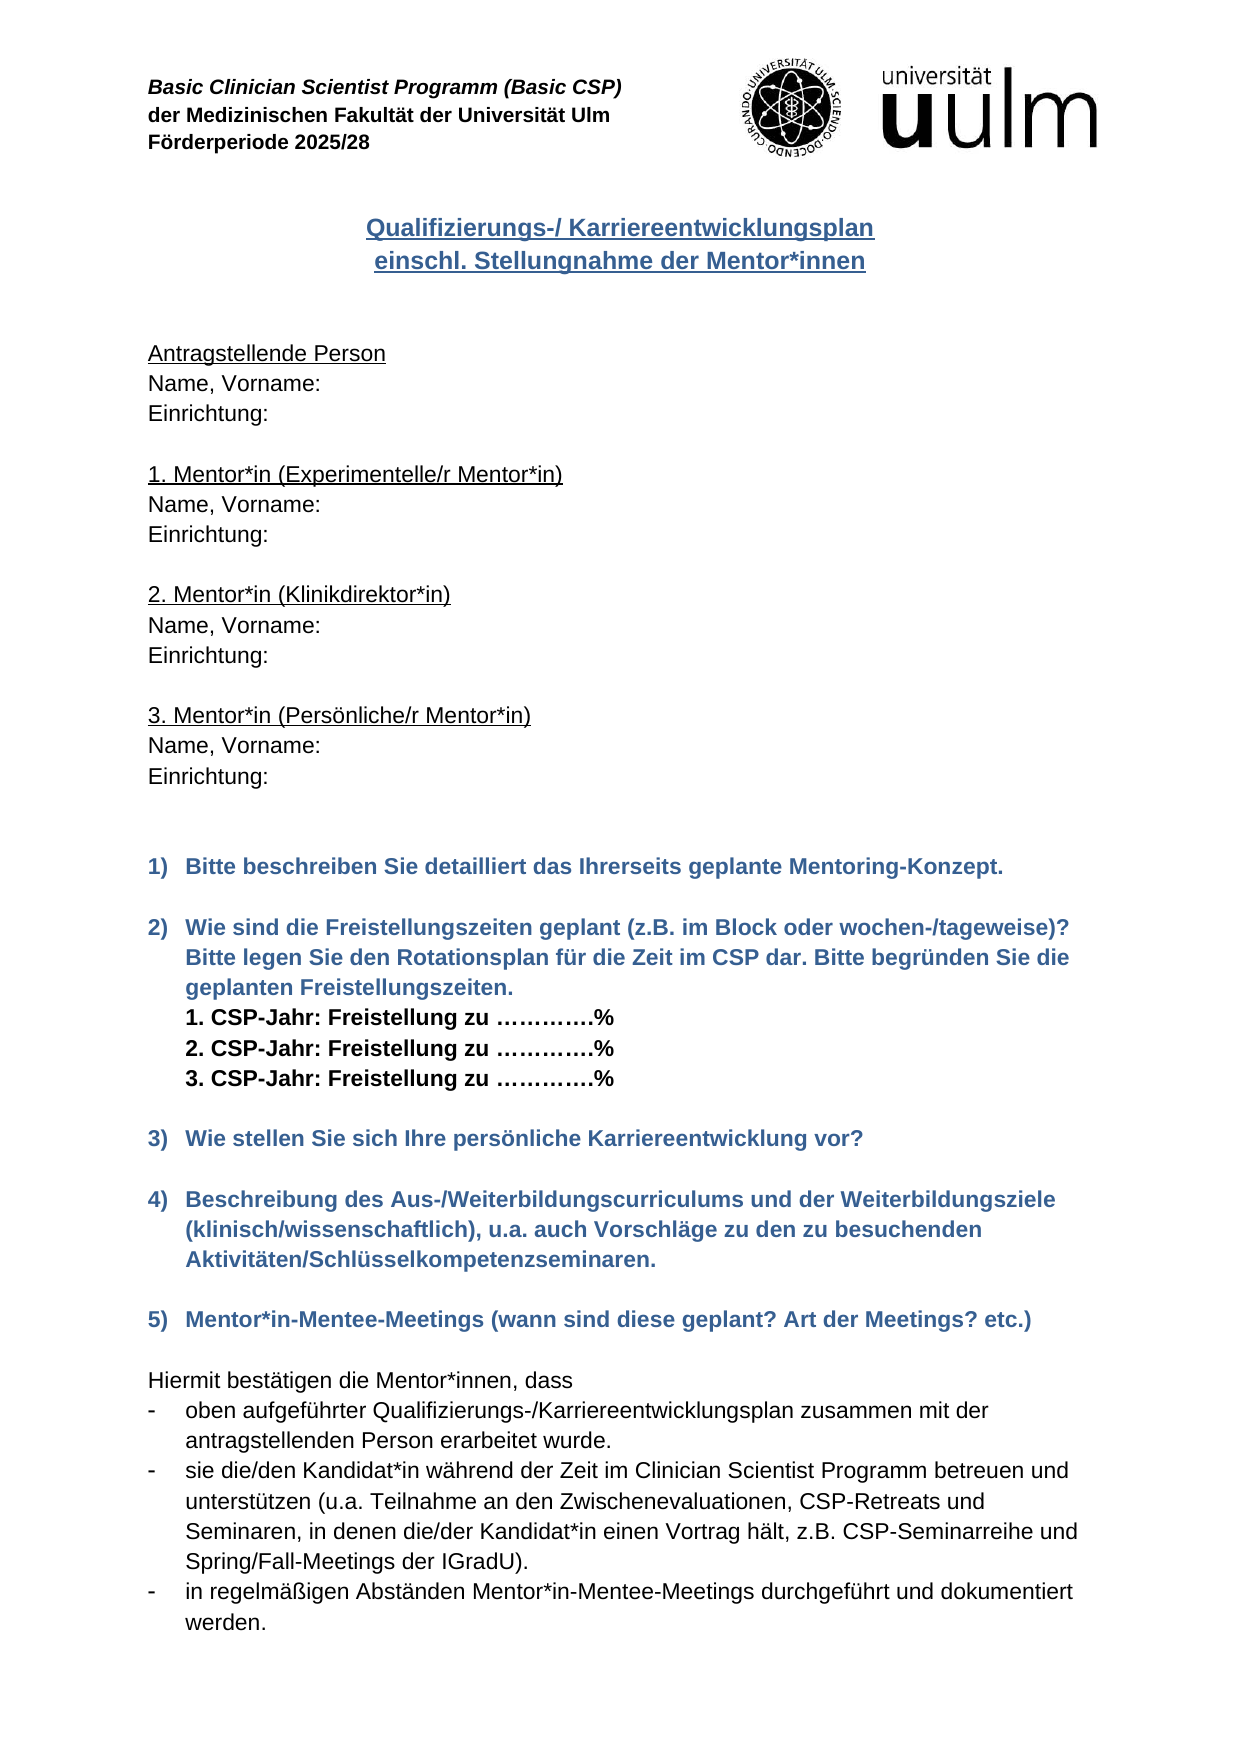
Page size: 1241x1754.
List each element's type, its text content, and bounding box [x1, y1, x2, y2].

list in regelmäßigen Abständen Mentor*in-Mentee-Meetings durchgeführt und dokumentiert werden. [148, 1578, 1093, 1635]
text Name, Vorname: [148, 732, 1093, 759]
text 2. Mentor*in (Klinikdirektor*in) [148, 581, 1093, 608]
text Name, Vorname: [148, 612, 1093, 638]
list sie die/den Kandidat*in während der Zeit im Clinician Scientist Programm betreuen und unterstützen (u.a. Teilnahme an den Zwischenevaluationen, CSP-Retreats und Seminaren, in denen die/der Kandidat*in einen Vortrag hält, z.B. CSP-Seminarreihe und Spring/Fall-Meetings der IGradU). [148, 1457, 1093, 1574]
list Bitte beschreiben Sie detailliert das Ihrerseits geplante Mentoring-Konzept. [148, 853, 1093, 880]
text 3. Mentor*in (Persönliche/r Mentor*in) [148, 702, 1093, 729]
text Antragstellende Person [148, 340, 1093, 366]
list Wie sind die Freistellungszeiten geplant (z.B. im Block oder wochen-/tageweise)? Bitte legen Sie den Rotationsplan für die Zeit im CSP dar. Bitte begründen Sie die geplanten Freistellungszeiten. [148, 914, 1093, 1001]
picture [0, 0, 1217, 162]
list Wie stellen Sie sich Ihre persönliche Karriereentwicklung vor? [148, 1125, 1093, 1152]
text 2. CSP-Jahr: Freistellung zu ………….% [185, 1034, 1093, 1061]
list Beschreibung des Aus-/Weiterbildungscurriculums und der Weiterbildungsziele (klinisch/wissenschaftlich), u.a. auch Vorschläge zu den zu besuchenden Aktivitäten/Schlüsselkompetenzseminaren. [148, 1186, 1093, 1272]
text Einrichtung: [148, 400, 1093, 427]
text Einrichtung: [148, 521, 1093, 547]
text 1. Mentor*in (Experimentelle/r Mentor*in) [148, 461, 1093, 487]
text 1. CSP-Jahr: Freistellung zu ………….% [185, 1004, 1093, 1031]
text Einrichtung: [148, 763, 1093, 789]
text Name, Vorname: [148, 491, 1093, 517]
subtitle Qualifizierungs-/ Karriereentwicklungsplan [148, 213, 1093, 242]
text Einrichtung: [148, 642, 1093, 668]
text Hiermit bestätigen die Mentor*innen, dass [148, 1367, 1093, 1393]
text 3. CSP-Jahr: Freistellung zu ………….% [185, 1065, 1093, 1091]
text Name, Vorname: [148, 370, 1093, 396]
list oben aufgeführter Qualifizierungs-/Karriereentwicklungsplan zusammen mit der antragstellenden Person erarbeitet wurde. [148, 1397, 1093, 1454]
list Mentor*in-Mentee-Meetings (wann sind diese geplant? Art der Meetings? etc.) [148, 1306, 1093, 1333]
subtitle einschl. Stellungnahme der Mentor*innen [148, 246, 1093, 275]
